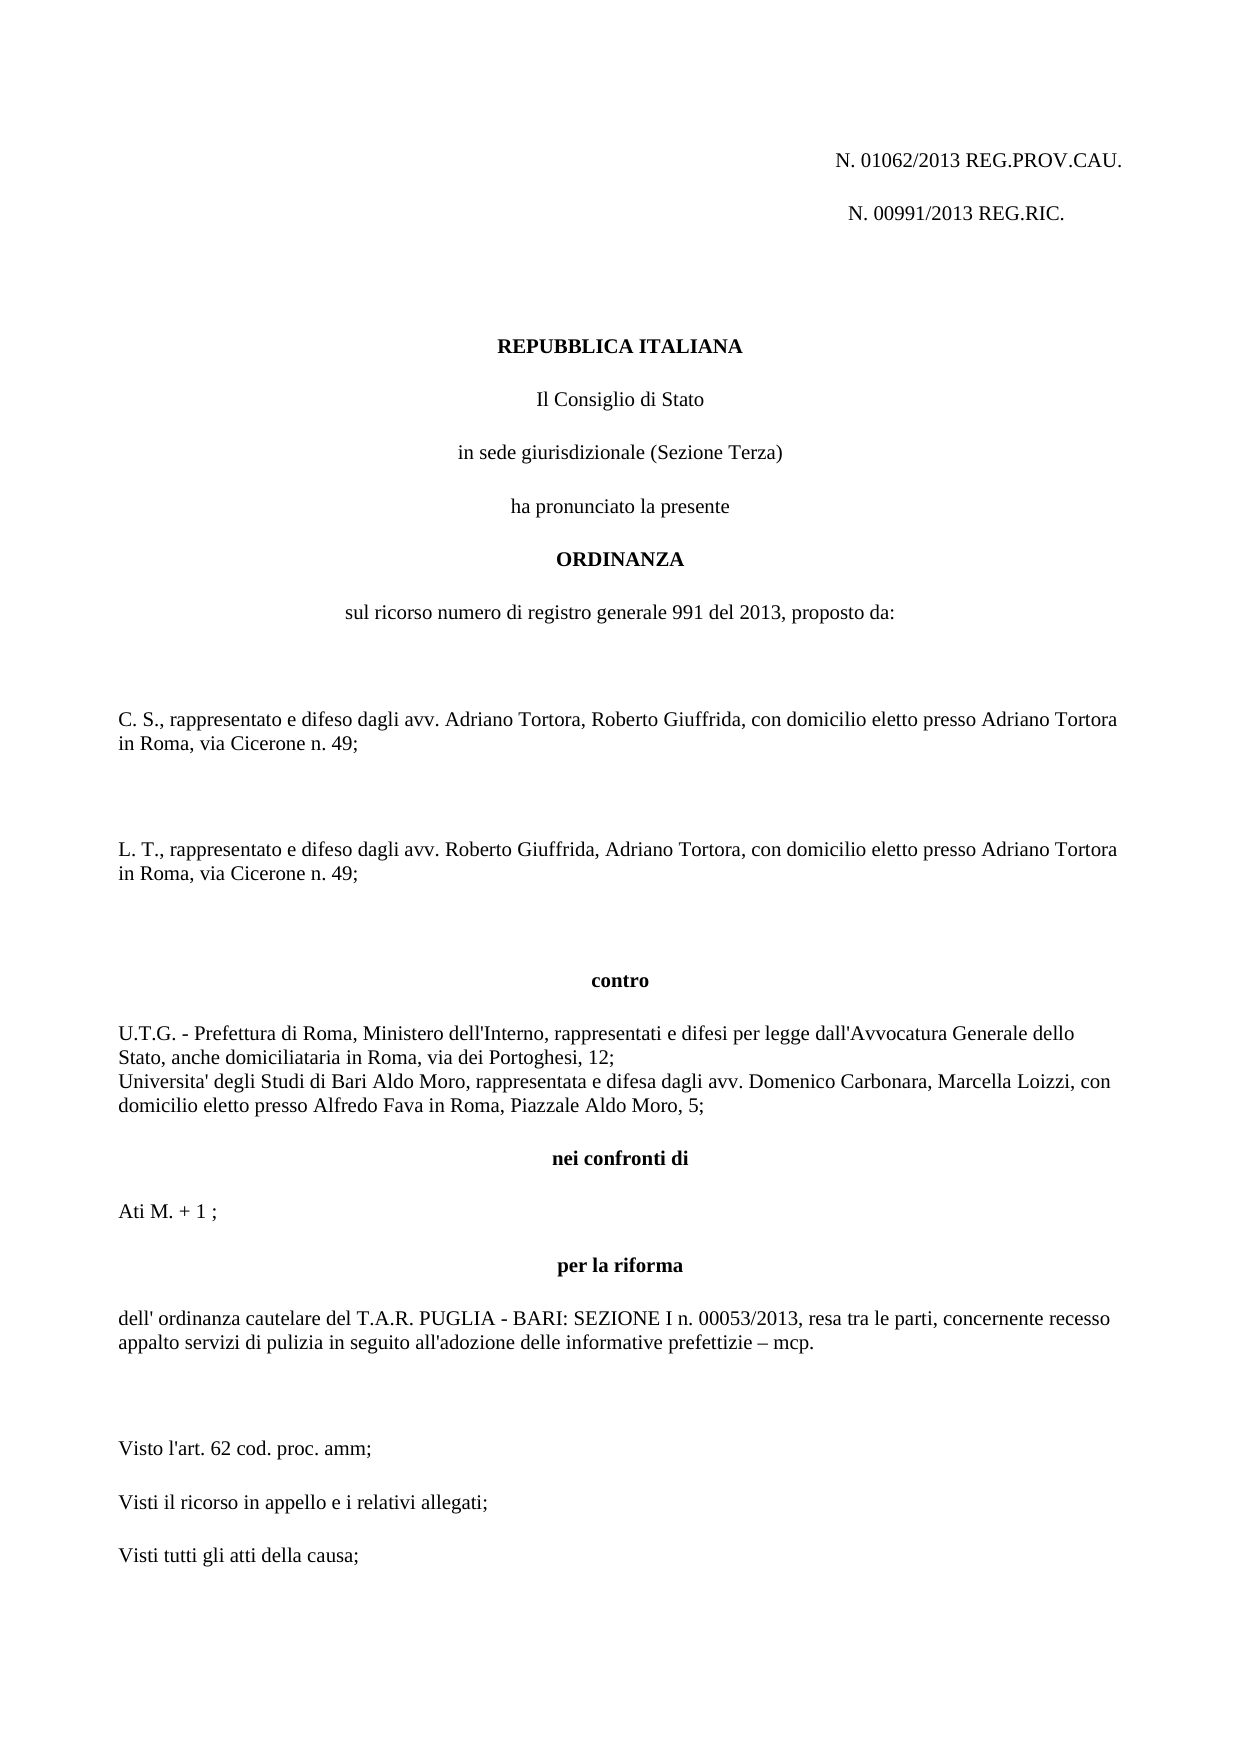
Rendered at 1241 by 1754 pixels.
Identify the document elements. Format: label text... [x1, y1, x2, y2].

text ha pronunciato la presente [118, 493, 1122, 518]
text U.T.G. - Prefettura di Roma, Ministero dell'Interno, rappresentati e difesi per legge dall'Avvocatura Generale dello Stato, anche domiciliataria in Roma, via dei Portoghesi, 12; Universita' degli Studi di Bari Aldo Moro, rappresentata e difesa dagli avv. Domenico Carbonara, Marcella Loizzi, con domicilio eletto presso Alfredo Fava in Roma, Piazzale Aldo Moro, 5; [118, 1021, 1122, 1117]
text per la riforma [118, 1253, 1122, 1277]
text C. S., rappresentato e difeso dagli avv. Adriano Tortora, Roberto Giuffrida, con domicilio eletto presso Adriano Tortora in Roma, via Cicerone n. 49; [118, 706, 1122, 754]
text in sede giurisdizionale (Sezione Terza) [118, 440, 1122, 464]
text REPUBBLICA ITALIANA [118, 334, 1122, 358]
text sul ricorso numero di registro generale 991 del 2013, proposto da: [118, 600, 1122, 624]
text Visti tutti gli atti della causa; [118, 1543, 1122, 1567]
text Visto l'art. 62 cod. proc. amm; [118, 1436, 1122, 1460]
text N. 00991/2013 REG.RIC. [118, 201, 1122, 225]
text Visti il ricorso in appello e i relativi allegati; [118, 1489, 1122, 1514]
text nei confronti di [118, 1146, 1122, 1170]
text ORDINANZA [118, 547, 1122, 571]
text contro [118, 967, 1122, 992]
text Il Consiglio di Stato [118, 387, 1122, 411]
text dell' ordinanza cautelare del T.A.R. PUGLIA - BARI: SEZIONE I n. 00053/2013, resa tra le parti, concernente recesso appalto servizi di pulizia in seguito all'adozione delle informative prefettizie – mcp. [118, 1306, 1122, 1354]
text Ati M. + 1 ; [118, 1199, 1122, 1223]
text N. 01062/2013 REG.PROV.CAU. [118, 148, 1122, 172]
text L. T., rappresentato e difeso dagli avv. Roberto Giuffrida, Adriano Tortora, con domicilio eletto presso Adriano Tortora in Roma, via Cicerone n. 49; [118, 837, 1122, 885]
